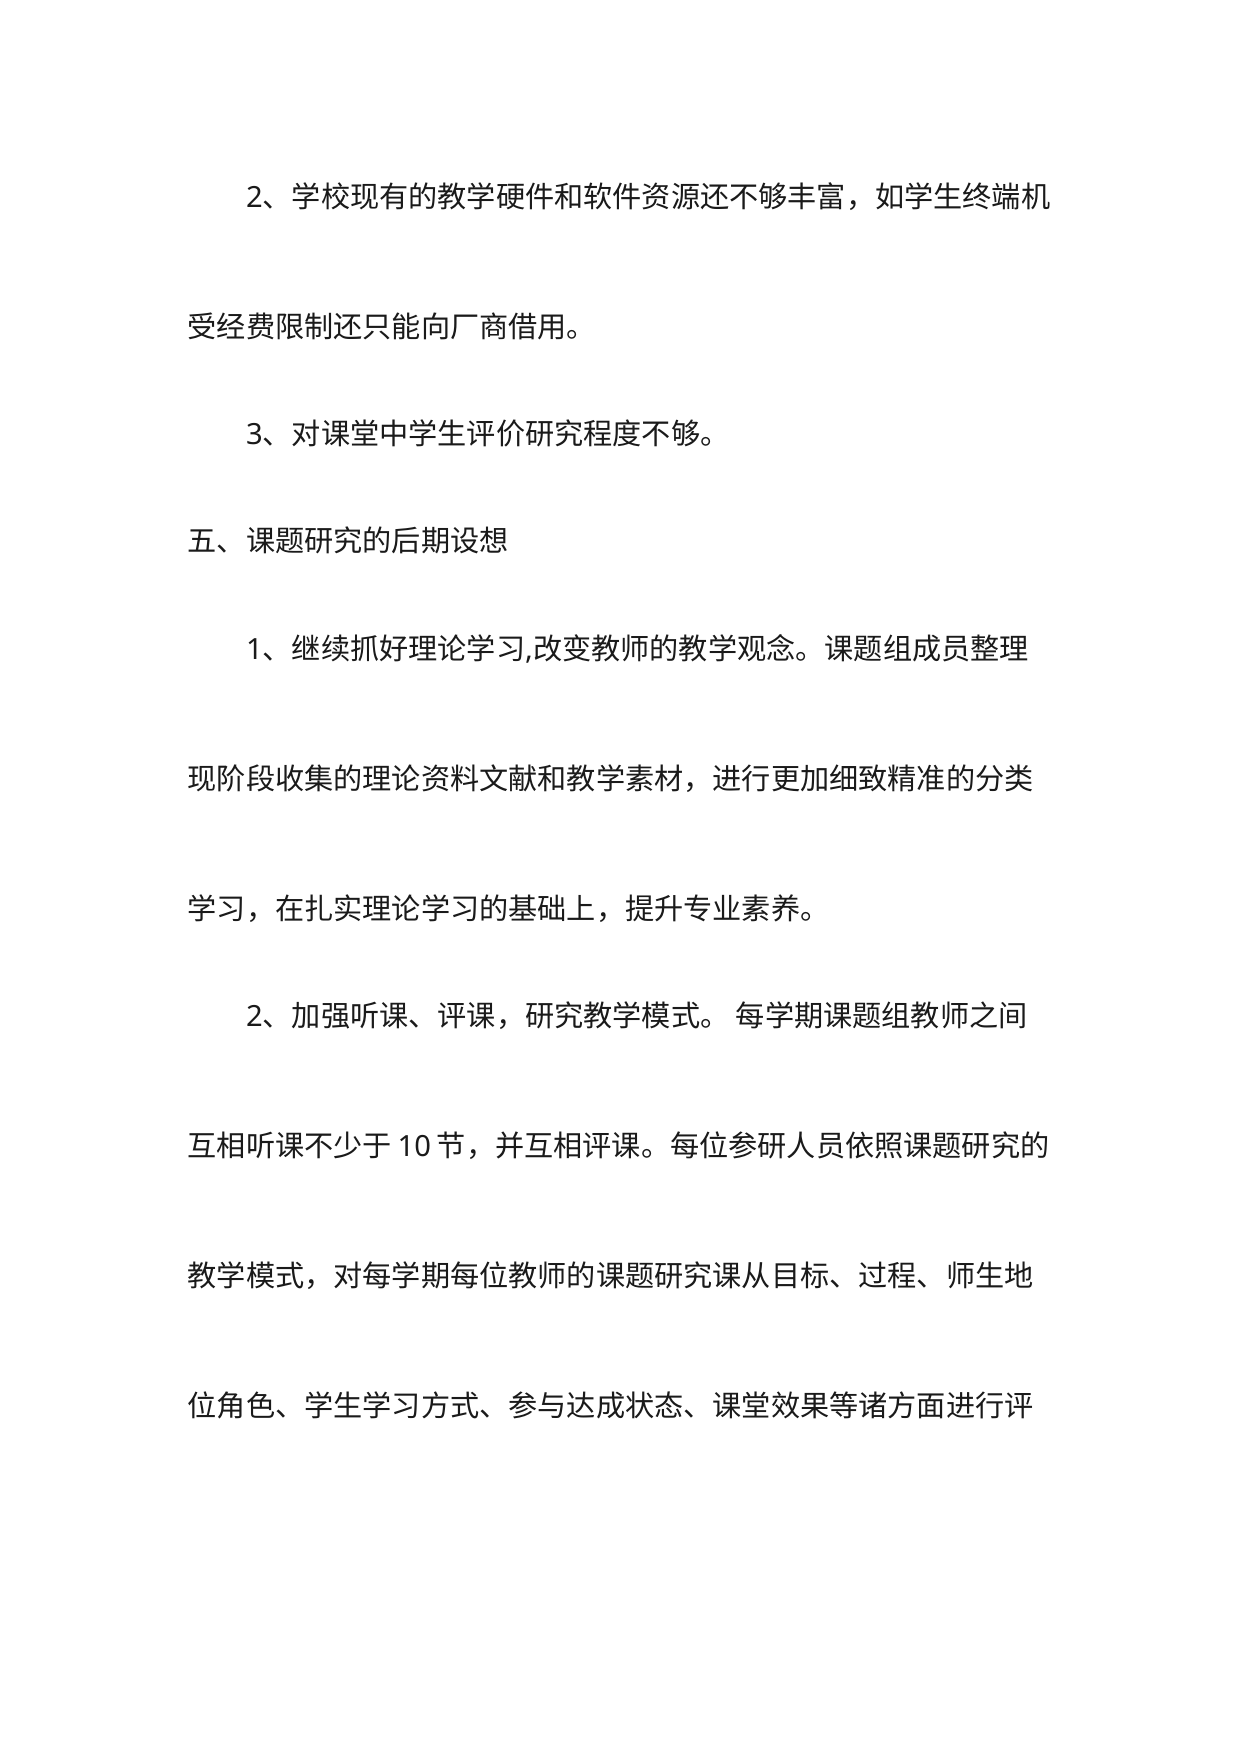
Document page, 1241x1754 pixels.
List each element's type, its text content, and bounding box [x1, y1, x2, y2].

text 3、对课堂中学生评价研究程度不够。 [187, 399, 1053, 464]
text 2、学校现有的教学硬件和软件资源还不够丰富，如学生终端机受经费限制还只能向厂商借用。 [187, 162, 1053, 357]
text 1、继续抓好理论学习,改变教师的教学观念。课题组成员整理现阶段收集的理论资料文献和教学素材，进行更加细致精准的分类学习，在扎实理论学习的基础上，提升专业素养。 [187, 614, 1053, 939]
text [187, 981, 1053, 1436]
text 五、课题研究的后期设想 [187, 507, 1053, 572]
